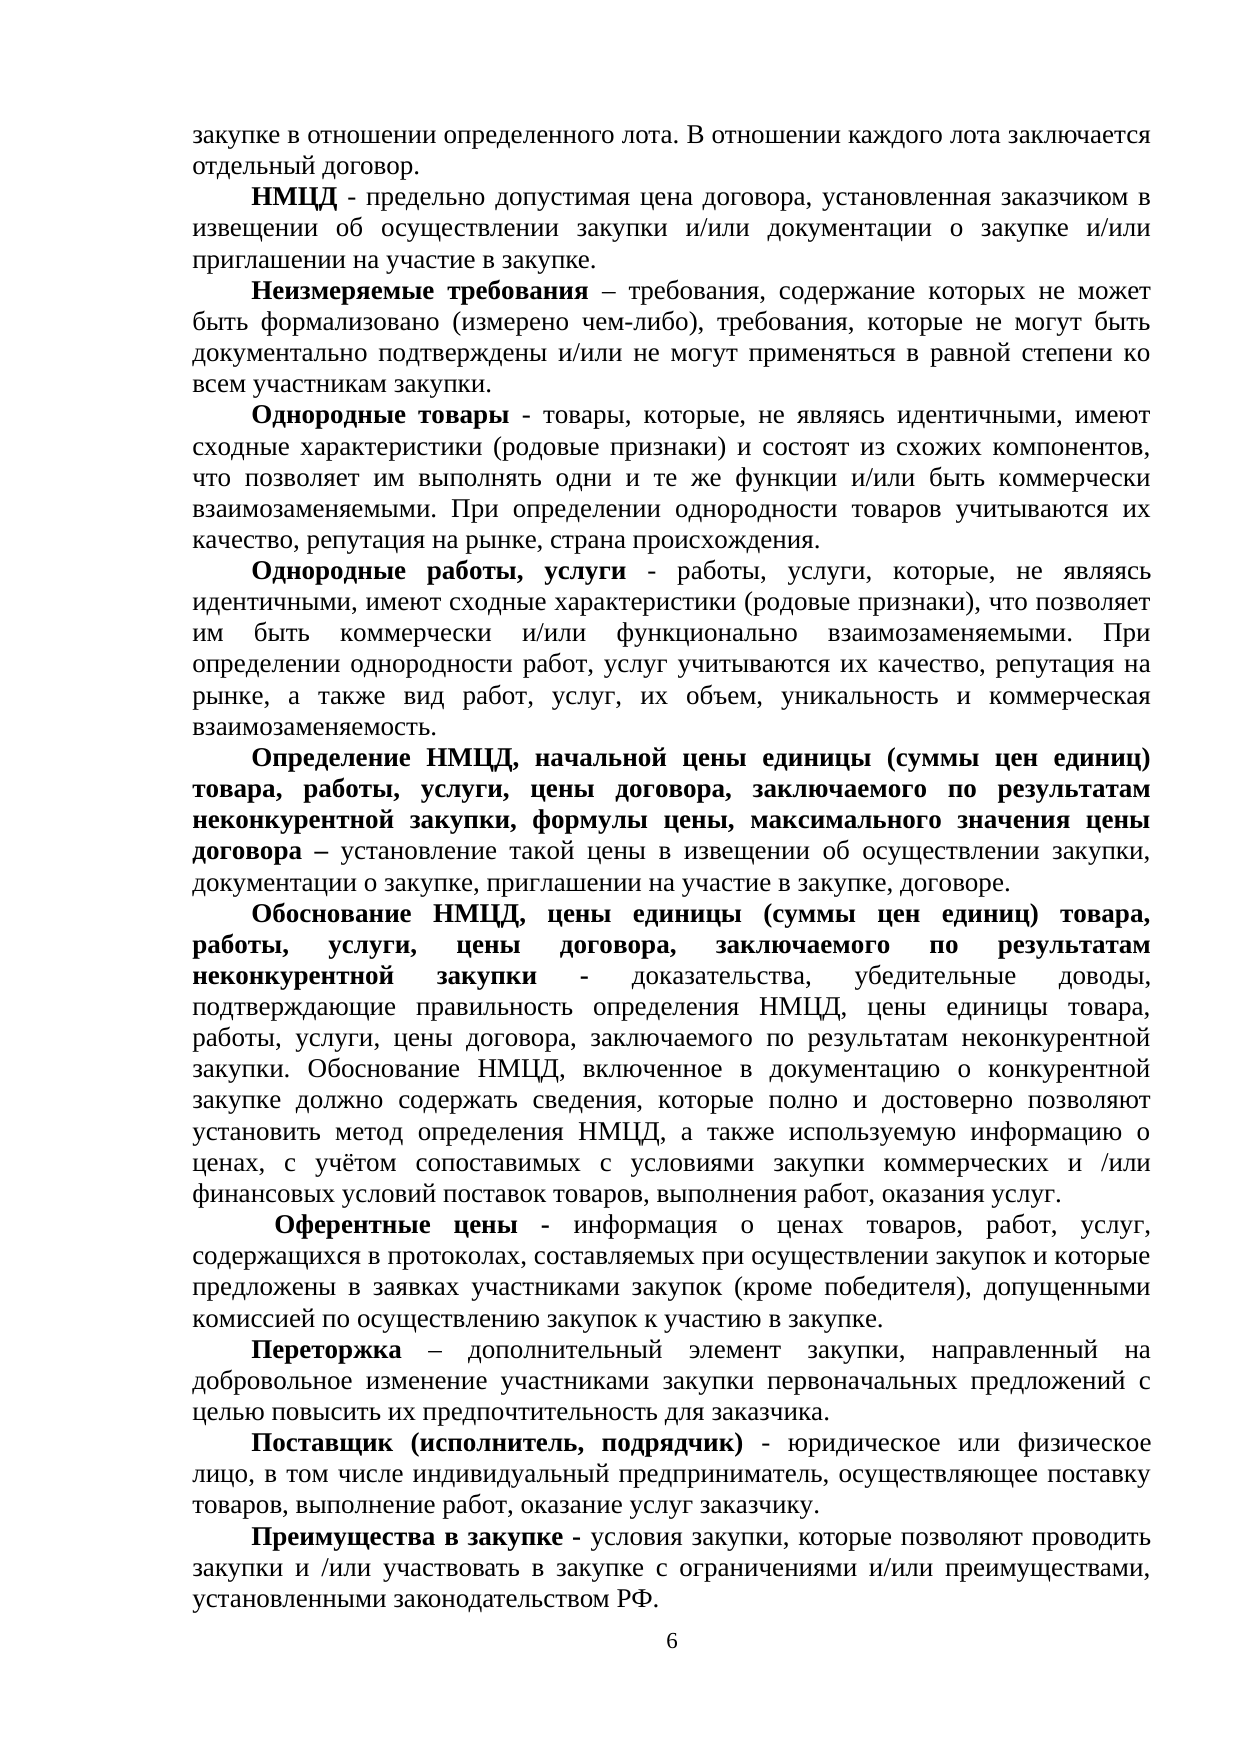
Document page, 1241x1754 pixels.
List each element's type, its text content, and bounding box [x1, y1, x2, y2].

text Определение НМЦД, начальной цены единицы (суммы цен единиц) товара, работы, услуги, цены договора, заключаемого по результатам неконкурентной закупки, формулы цены, максимального значения цены договора – установление такой цены в извещении об осуществлении закупки, документации о закупке, приглашении на участие в закупке, договоре. [192, 741, 1152, 897]
text Однородные работы, услуги - работы, услуги, которые, не являясь идентичными, имеют сходные характеристики (родовые признаки), что позволяет им быть коммерчески и/или функционально взаимозаменяемыми. При определении однородности работ, услуг учитываются их качество, репутация на рынке, а также вид работ, услуг, их объем, уникальность и коммерческая взаимозаменяемость. [192, 554, 1152, 741]
text Преимущества в закупке - условия закупки, которые позволяют проводить закупки и /или участвовать в закупке с ограничениями и/или преимуществами, установленными законодательством РФ. [192, 1520, 1152, 1613]
text Неизмеряемые требования – требования, содержание которых не может быть формализовано (измерено чем-либо), требования, которые не могут быть документально подтверждены и/или не могут применяться в равной степени ко всем участникам закупки. [192, 274, 1152, 398]
text Однородные товары - товары, которые, не являясь идентичными, имеют сходные характеристики (родовые признаки) и состоят из схожих компонентов, что позволяет им выполнять одни и те же функции и/или быть коммерчески взаимозаменяемыми. При определении однородности товаров учитываются их качество, репутация на рынке, страна происхождения. [192, 398, 1152, 554]
text Оферентные цены - информация о ценах товаров, работ, услуг, содержащихся в протоколах, составляемых при осуществлении закупок и которые предложены в заявках участниками закупок (кроме победителя), допущенными комиссией по осуществлению закупок к участию в закупке. [192, 1208, 1152, 1333]
text Поставщик (исполнитель, подрядчик) - юридическое или физическое лицо, в том числе индивидуальный предприниматель, осуществляющее поставку товаров, выполнение работ, оказание услуг заказчику. [192, 1426, 1152, 1520]
text Обоснование НМЦД, цены единицы (суммы цен единиц) товара, работы, услуги, цены договора, заключаемого по результатам неконкурентной закупки - доказательства, убедительные доводы, подтверждающие правильность определения НМЦД, цены единицы товара, работы, услуги, цены договора, заключаемого по результатам неконкурентной закупки. Обоснование НМЦД, включенное в документацию о конкурентной закупке должно содержать сведения, которые полно и достоверно позволяют установить метод определения НМЦД, а также используемую информацию о ценах, с учётом сопоставимых с условиями закупки коммерческих и /или финансовых условий поставок товаров, выполнения работ, оказания услуг. [192, 897, 1152, 1208]
text НМЦД - предельно допустимая цена договора, установленная заказчиком в извещении об осуществлении закупки и/или документации о закупке и/или приглашении на участие в закупке. [192, 180, 1152, 274]
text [192, 118, 1152, 180]
text Переторжка – дополнительный элемент закупки, направленный на добровольное изменение участниками закупки первоначальных предложений с целью повысить их предпочтительность для заказчика. [192, 1333, 1152, 1426]
